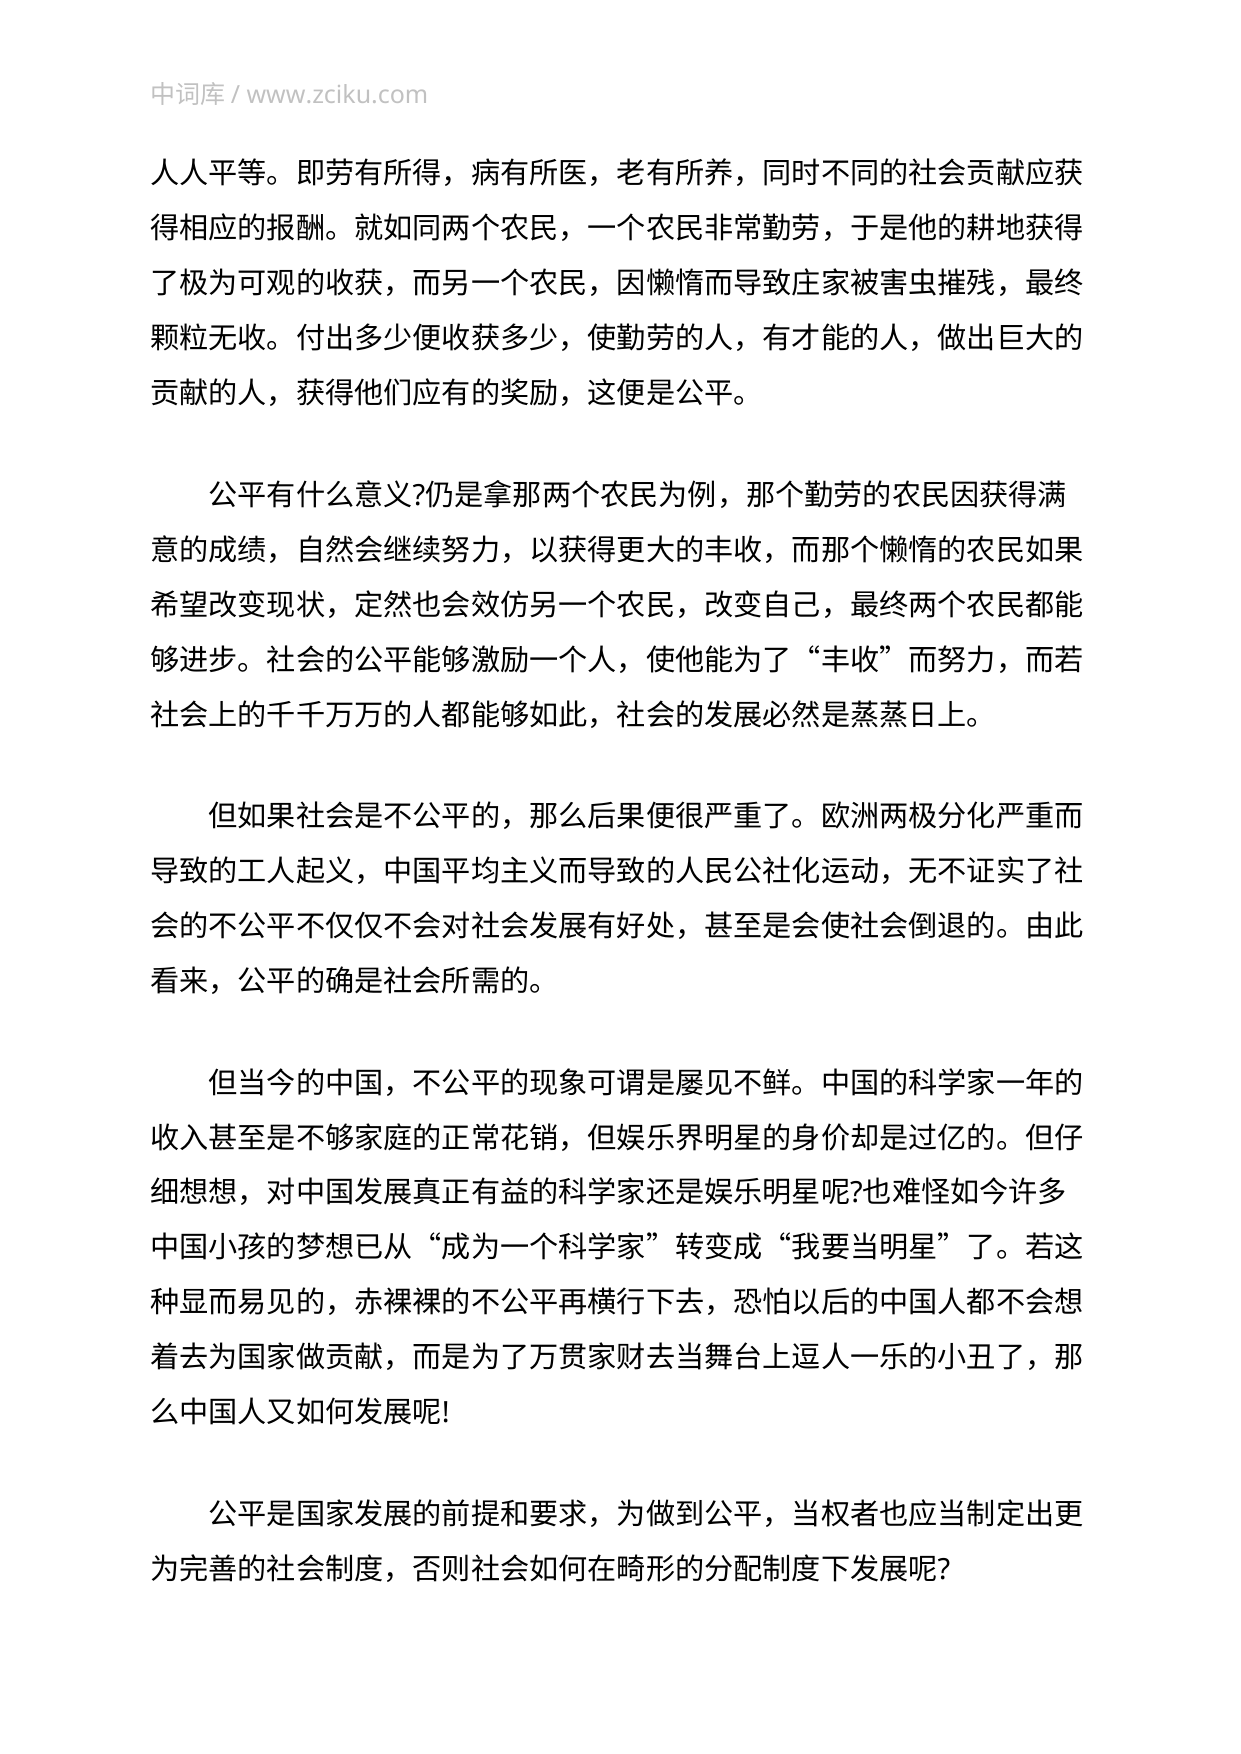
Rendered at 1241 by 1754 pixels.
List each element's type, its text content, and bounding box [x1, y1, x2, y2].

text 但如果社会是不公平的，那么后果便很严重了。欧洲两极分化严重而导致的工人起义，中国平均主义而导致的人民公社化运动，无不证实了社会的不公平不仅仅不会对社会发展有好处，甚至是会使社会倒退的。由此看来，公平的确是社会所需的。 [150, 793, 1090, 1000]
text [150, 150, 1090, 412]
text 公平是国家发展的前提和要求，为做到公平，当权者也应当制定出更为完善的社会制度，否则社会如何在畸形的分配制度下发展呢? [150, 1491, 1090, 1588]
text 公平有什么意义?仍是拿那两个农民为例，那个勤劳的农民因获得满意的成绩，自然会继续努力，以获得更大的丰收，而那个懒惰的农民如果希望改变现状，定然也会效仿另一个农民，改变自己，最终两个农民都能够进步。社会的公平能够激励一个人，使他能为了“丰收”而努力，而若社会上的千千万万的人都能够如此，社会的发展必然是蒸蒸日上。 [150, 471, 1090, 733]
text 但当今的中国，不公平的现象可谓是屡见不鲜。中国的科学家一年的收入甚至是不够家庭的正常花销，但娱乐界明星的身价却是过亿的。但仔细想想，对中国发展真正有益的科学家还是娱乐明星呢?也难怪如今许多中国小孩的梦想已从“成为一个科学家”转变成“我要当明星”了。若这种显而易见的，赤裸裸的不公平再横行下去，恐怕以后的中国人都不会想着去为国家做贡献，而是为了万贯家财去当舞台上逗人一乐的小丑了，那么中国人又如何发展呢! [150, 1059, 1090, 1431]
